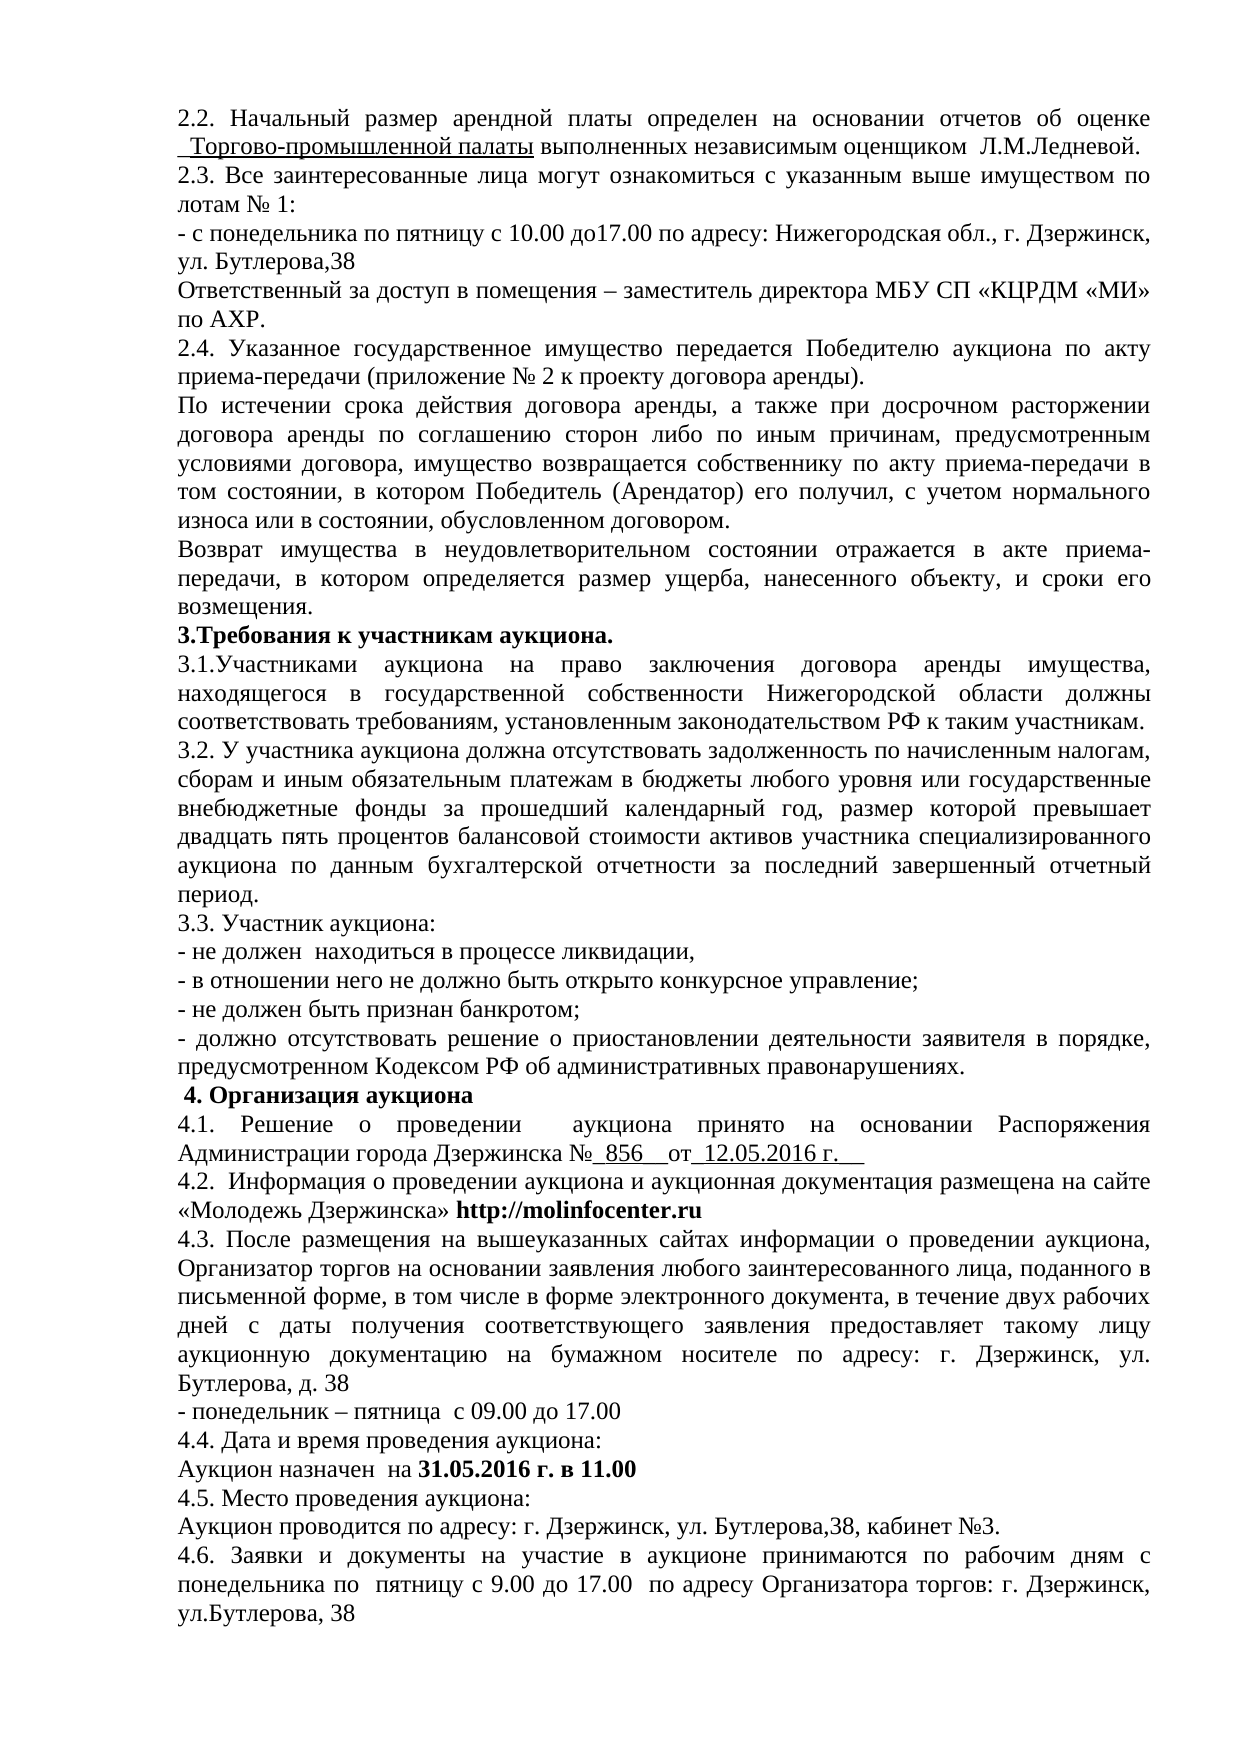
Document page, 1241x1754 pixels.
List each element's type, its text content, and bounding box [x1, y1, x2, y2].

text По истечении срока действия договора аренды, а также при досрочном расторжении договора аренды по соглашению сторон либо по иным причинам, предусмотренным условиями договора, имущество возвращается собственнику по акту приема-передачи в том состоянии, в котором Победитель (Арендатор) его получил, с учетом нормального износа или в состоянии, обусловленном договором. [177, 390, 1152, 534]
text Аукцион назначен на 31.05.2016 г. в 11.00 [177, 1454, 1152, 1483]
text 3.3. Участник аукциона: [177, 908, 1152, 936]
text 4.4. Дата и время проведения аукциона: [177, 1425, 1152, 1454]
text 2.4. Указанное государственное имущество передается Победителю аукциона по акту приема-передачи (приложение № 2 к проекту договора аренды). [177, 333, 1152, 390]
text - с понедельника по пятницу с 10.00 до17.00 по адресу: Нижегородская обл., г. Дзержинск, ул. Бутлерова,38 [177, 218, 1152, 275]
text 3.2. У участника аукциона должна отсутствовать задолженность по начисленным налогам, сборам и иным обязательным платежам в бюджеты любого уровня или государственные внебюджетные фонды за прошедший календарный год, размер которой превышает двадцать пять процентов балансовой стоимости активов участника специализированного аукциона по данным бухгалтерской отчетности за последний завершенный отчетный период. [177, 735, 1152, 908]
text - в отношении него не должно быть открыто конкурсное управление; [177, 965, 1152, 994]
text 2.3. Все заинтересованные лица могут ознакомиться с указанным выше имуществом по лотам № 1: [177, 160, 1152, 218]
text Возврат имущества в неудовлетворительном состоянии отражается в акте приема-передачи, в котором определяется размер ущерба, нанесенного объекту, и сроки его возмещения. [177, 534, 1152, 620]
text 4.3. После размещения на вышеуказанных сайтах информации о проведении аукциона, Организатор торгов на основании заявления любого заинтересованного лица, поданного в письменной форме, в том числе в форме электронного документа, в течение двух рабочих дней с даты получения соответствующего заявления предоставляет такому лицу аукционную документацию на бумажном носителе по адресу: г. Дзержинск, ул. Бутлерова, д. 38 [177, 1224, 1152, 1396]
text 4.1. Решение о проведении аукциона принято на основании Распоряжения Администрации города Дзержинска №_856__от_12.05.2016 г.__ [177, 1109, 1152, 1166]
text Аукцион проводится по адресу: г. Дзержинск, ул. Бутлерова,38, кабинет №3. [177, 1511, 1152, 1540]
text - не должен быть признан банкротом; [177, 994, 1152, 1023]
text 4.5. Место проведения аукциона: [177, 1483, 1152, 1511]
text 2.2. Начальный размер арендной платы определен на основании отчетов об оценке _Торгово-промышленной палаты выполненных независимым оценщиком Л.М.Ледневой. [177, 103, 1152, 160]
text - понедельник – пятница с 09.00 до 17.00 [177, 1396, 1152, 1425]
text 3.Требования к участникам аукциона. [177, 620, 1152, 649]
text - должно отсутствовать решение о приостановлении деятельности заявителя в порядке, предусмотренном Кодексом РФ об административных правонарушениях. [177, 1023, 1152, 1080]
text - не должен находиться в процессе ликвидации, [177, 936, 1152, 965]
text 4.6. Заявки и документы на участие в аукционе принимаются по рабочим дням с понедельника по пятницу с 9.00 до 17.00 по адресу Организатора торгов: г. Дзержинск, ул.Бутлерова, 38 [177, 1540, 1152, 1626]
text 4.2. Информация о проведении аукциона и аукционная документация размещена на сайте «Молодежь Дзержинска» http://molinfocenter.ru [177, 1166, 1152, 1224]
text Ответственный за доступ в помещения – заместитель директора МБУ СП «КЦРДМ «МИ» по АХР. [177, 275, 1152, 333]
text 3.1.Участниками аукциона на право заключения договора аренды имущества, находящегося в государственной собственности Нижегородской области должны соответствовать требованиям, установленным законодательством РФ к таким участникам. [177, 649, 1152, 735]
text 4. Организация аукциона [177, 1080, 1152, 1109]
